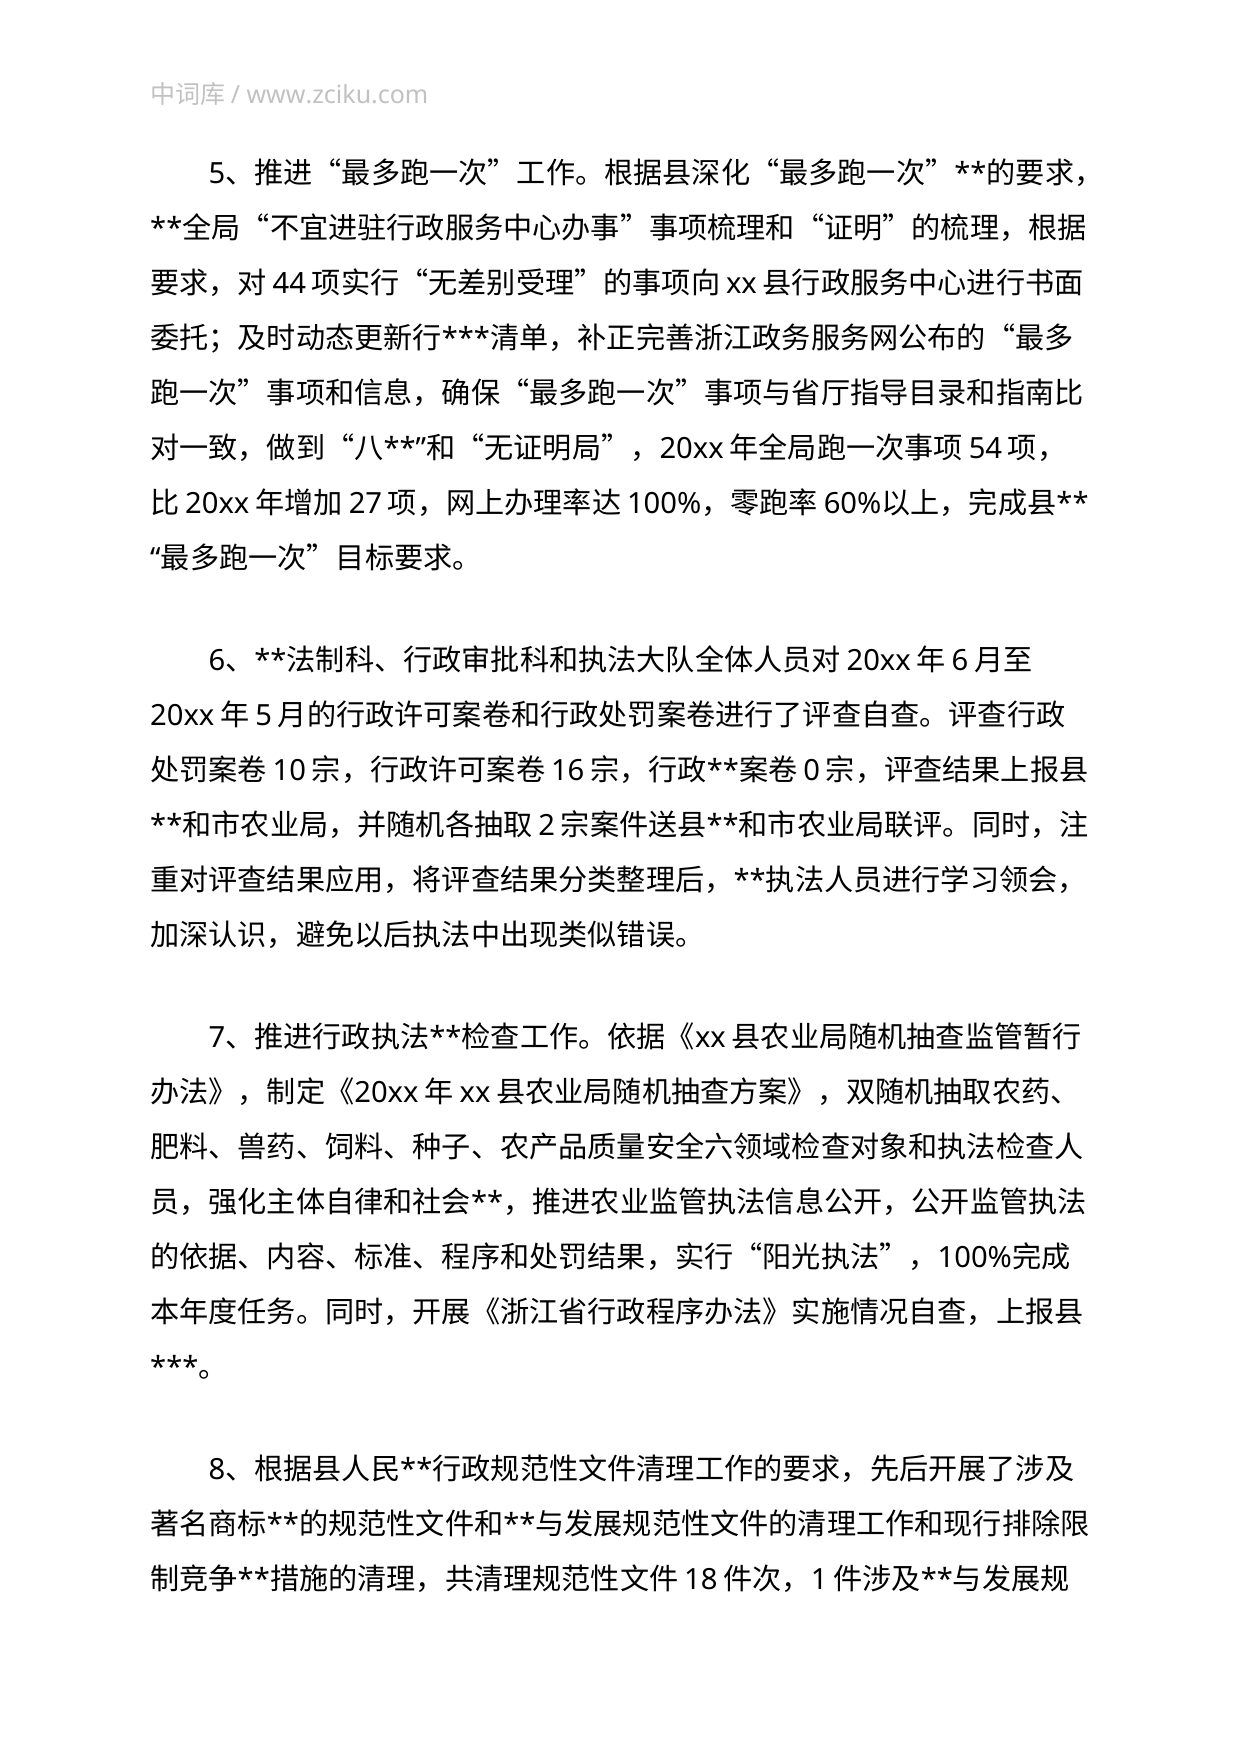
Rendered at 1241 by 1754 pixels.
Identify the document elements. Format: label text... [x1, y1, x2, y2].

text 7、推进行政执法**检查工作。依据《xx县农业局随机抽查监管暂行办法》，制定《20xx年xx县农业局随机抽查方案》，双随机抽取农药、肥料、兽药、饲料、种子、农产品质量安全六领域检查对象和执法检查人员，强化主体自律和社会**，推进农业监管执法信息公开，公开监管执法的依据、内容、标准、程序和处罚结果，实行“阳光执法”，100%完成本年度任务。同时，开展《浙江省行政程序办法》实施情况自查，上报县***。 [150, 1014, 1090, 1386]
text 5、推进“最多跑一次”工作。根据县深化“最多跑一次”**的要求，**全局“不宜进驻行政服务中心办事”事项梳理和“证明”的梳理，根据要求，对44项实行“无差别受理”的事项向xx县行政服务中心进行书面委托；及时动态更新行***清单，补正完善浙江政务服务网公布的“最多跑一次”事项和信息，确保“最多跑一次”事项与省厅指导目录和指南比对一致，做到“八**”和“无证明局”，20xx年全局跑一次事项54项，比20xx年增加27项，网上办理率达100%，零跑率60%以上，完成县**“最多跑一次”目标要求。 [150, 150, 1090, 577]
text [150, 1445, 1090, 1598]
text 6、**法制科、行政审批科和执法大队全体人员对20xx年6月至20xx年5月的行政许可案卷和行政处罚案卷进行了评查自查。评查行政处罚案卷10宗，行政许可案卷16宗，行政**案卷0宗，评查结果上报县**和市农业局，并随机各抽取2宗案件送县**和市农业局联评。同时，注重对评查结果应用，将评查结果分类整理后，**执法人员进行学习领会，加深认识，避免以后执法中出现类似错误。 [150, 637, 1090, 954]
